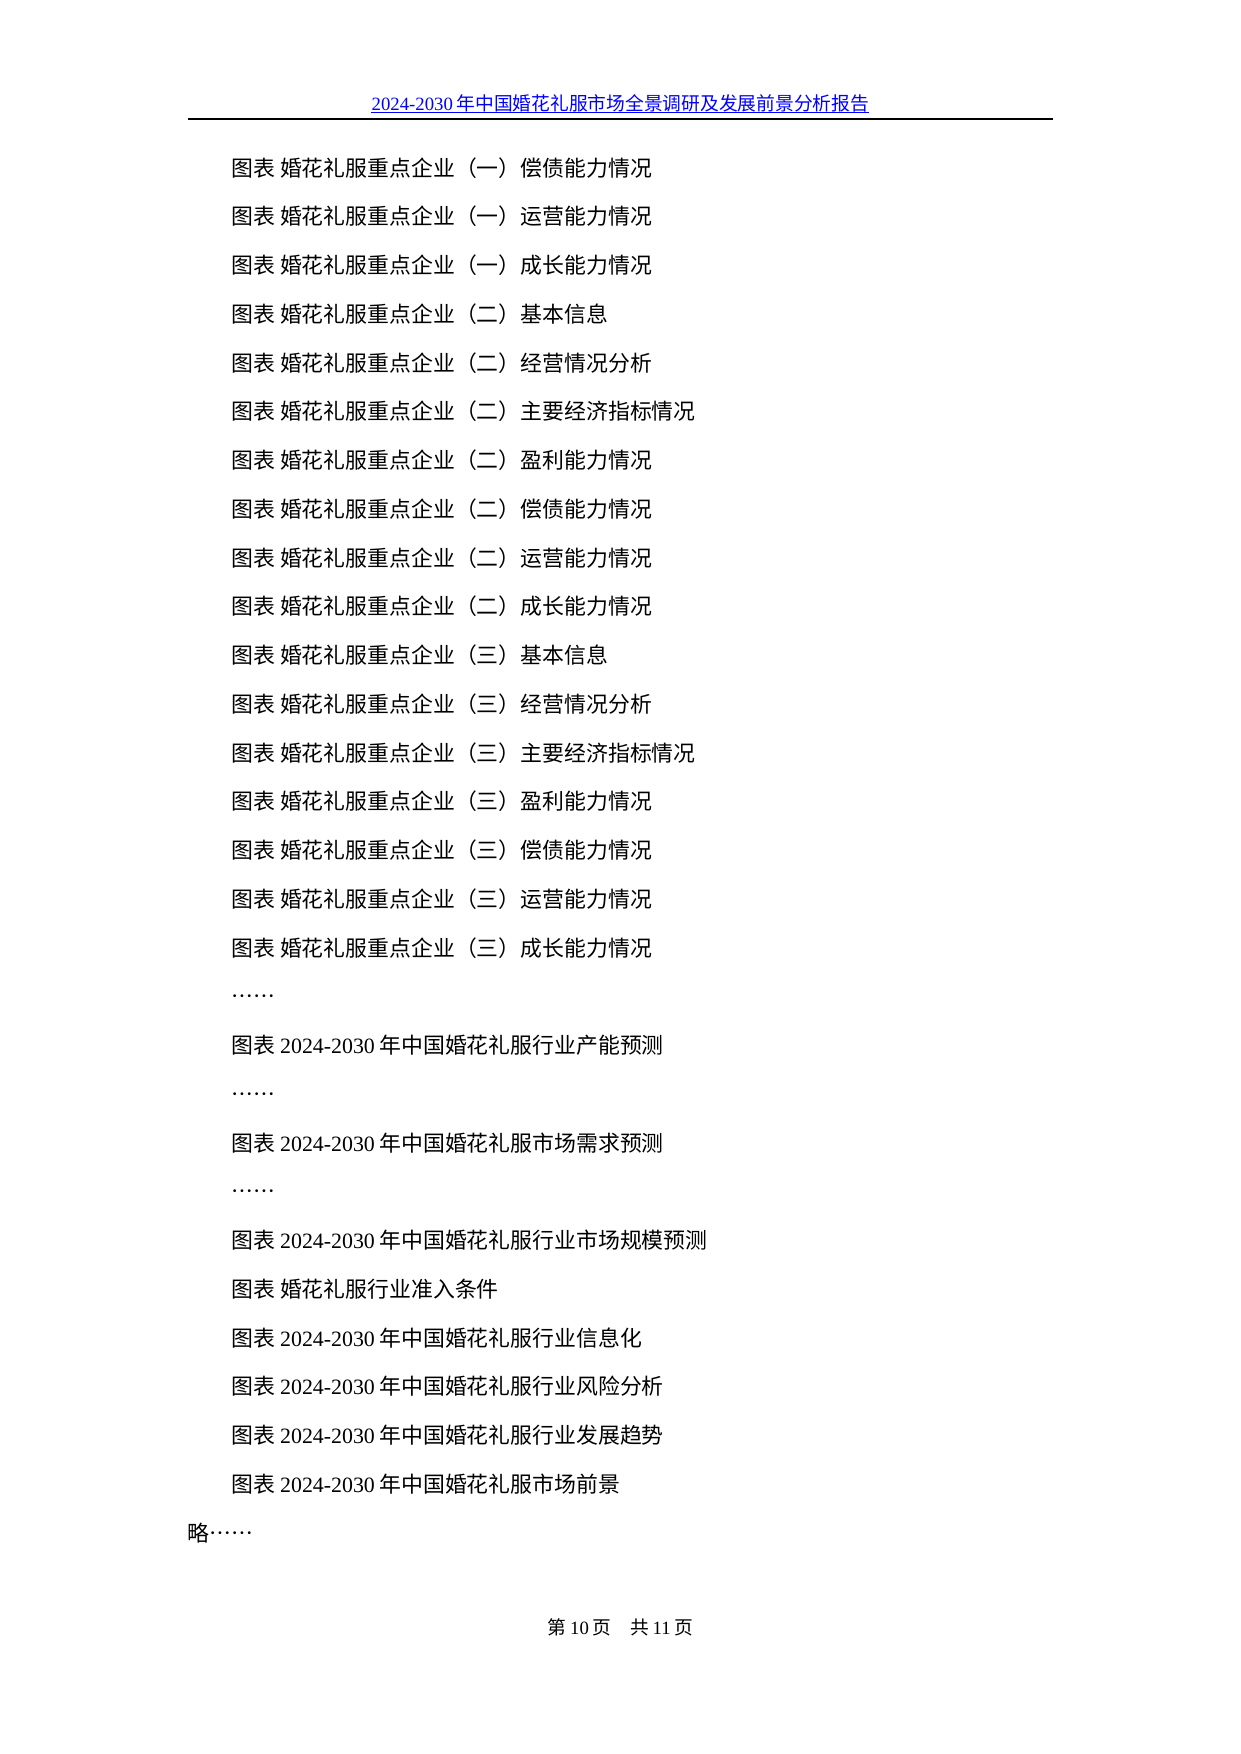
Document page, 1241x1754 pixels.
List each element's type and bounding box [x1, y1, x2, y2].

text [187, 150, 1053, 1548]
